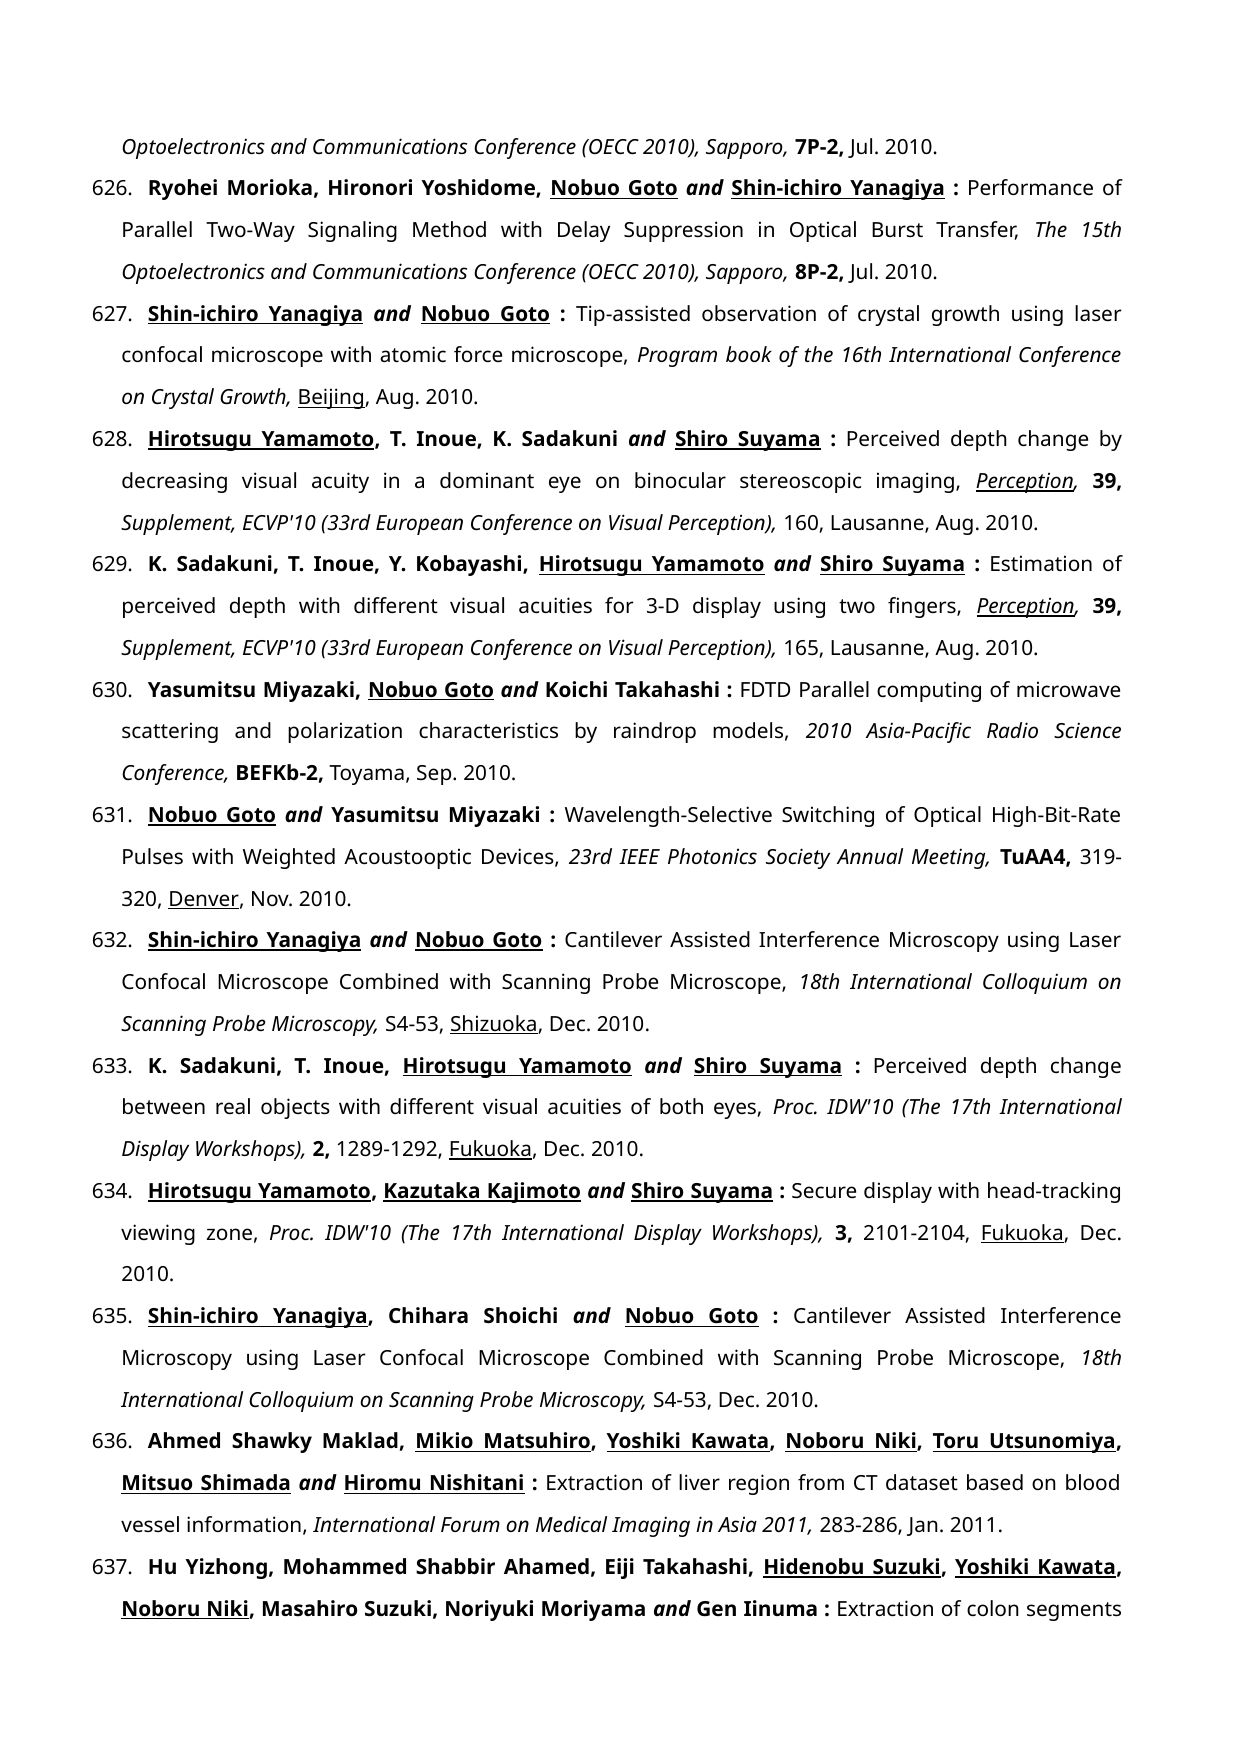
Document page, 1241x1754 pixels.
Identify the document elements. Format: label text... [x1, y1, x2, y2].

list K. Sadakuni, T. Inoue, Y. Kobayashi, Hirotsugu Yamamoto and Shiro Suyama : Estimation of perceived depth with different visual acuities for 3-D display using two fingers, Perception, 39, Supplement, ECVP'10 (33rd European Conference on Visual Perception), 165, Lausanne, Aug. 2010. [92, 543, 1122, 668]
list Hirotsugu Yamamoto, Kazutaka Kajimoto and Shiro Suyama : Secure display with head-tracking viewing zone, Proc. IDW'10 (The 17th International Display Workshops), 3, 2101-2104, Fukuoka, Dec. 2010. [92, 1169, 1122, 1295]
list K. Sadakuni, T. Inoue, Hirotsugu Yamamoto and Shiro Suyama : Perceived depth change between real objects with different visual acuities of both eyes, Proc. IDW'10 (The 17th International Display Workshops), 2, 1289-1292, Fukuoka, Dec. 2010. [92, 1044, 1122, 1169]
list Hirotsugu Yamamoto, T. Inoue, K. Sadakuni and Shiro Suyama : Perceived depth change by decreasing visual acuity in a dominant eye on binocular stereoscopic imaging, Perception, 39, Supplement, ECVP'10 (33rd European Conference on Visual Perception), 160, Lausanne, Aug. 2010. [92, 417, 1122, 543]
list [92, 125, 1122, 167]
list Yasumitsu Miyazaki, Nobuo Goto and Koichi Takahashi : FDTD Parallel computing of microwave scattering and polarization characteristics by raindrop models, 2010 Asia-Pacific Radio Science Conference, BEFKb-2, Toyama, Sep. 2010. [92, 668, 1122, 793]
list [92, 1545, 1122, 1629]
list Shin-ichiro Yanagiya and Nobuo Goto : Tip-assisted observation of crystal growth using laser confocal microscope with atomic force microscope, Program book of the 16th International Conference on Crystal Growth, Beijing, Aug. 2010. [92, 292, 1122, 417]
list Shin-ichiro Yanagiya and Nobuo Goto : Cantilever Assisted Interference Microscopy using Laser Confocal Microscope Combined with Scanning Probe Microscope, 18th International Colloquium on Scanning Probe Microscopy, S4-53, Shizuoka, Dec. 2010. [92, 919, 1122, 1044]
list Shin-ichiro Yanagiya, Chihara Shoichi and Nobuo Goto : Cantilever Assisted Interference Microscopy using Laser Confocal Microscope Combined with Scanning Probe Microscope, 18th International Colloquium on Scanning Probe Microscopy, S4-53, Dec. 2010. [92, 1295, 1122, 1420]
list Ryohei Morioka, Hironori Yoshidome, Nobuo Goto and Shin-ichiro Yanagiya : Performance of Parallel Two-Way Signaling Method with Delay Suppression in Optical Burst Transfer, The 15th Optoelectronics and Communications Conference (OECC 2010), Sapporo, 8P-2, Jul. 2010. [92, 167, 1122, 292]
list Nobuo Goto and Yasumitsu Miyazaki : Wavelength-Selective Switching of Optical High-Bit-Rate Pulses with Weighted Acoustooptic Devices, 23rd IEEE Photonics Society Annual Meeting, TuAA4, 319-320, Denver, Nov. 2010. [92, 793, 1122, 919]
list Ahmed Shawky Maklad, Mikio Matsuhiro, Yoshiki Kawata, Noboru Niki, Toru Utsunomiya, Mitsuo Shimada and Hiromu Nishitani : Extraction of liver region from CT dataset based on blood vessel information, International Forum on Medical Imaging in Asia 2011, 283-286, Jan. 2011. [92, 1420, 1122, 1545]
